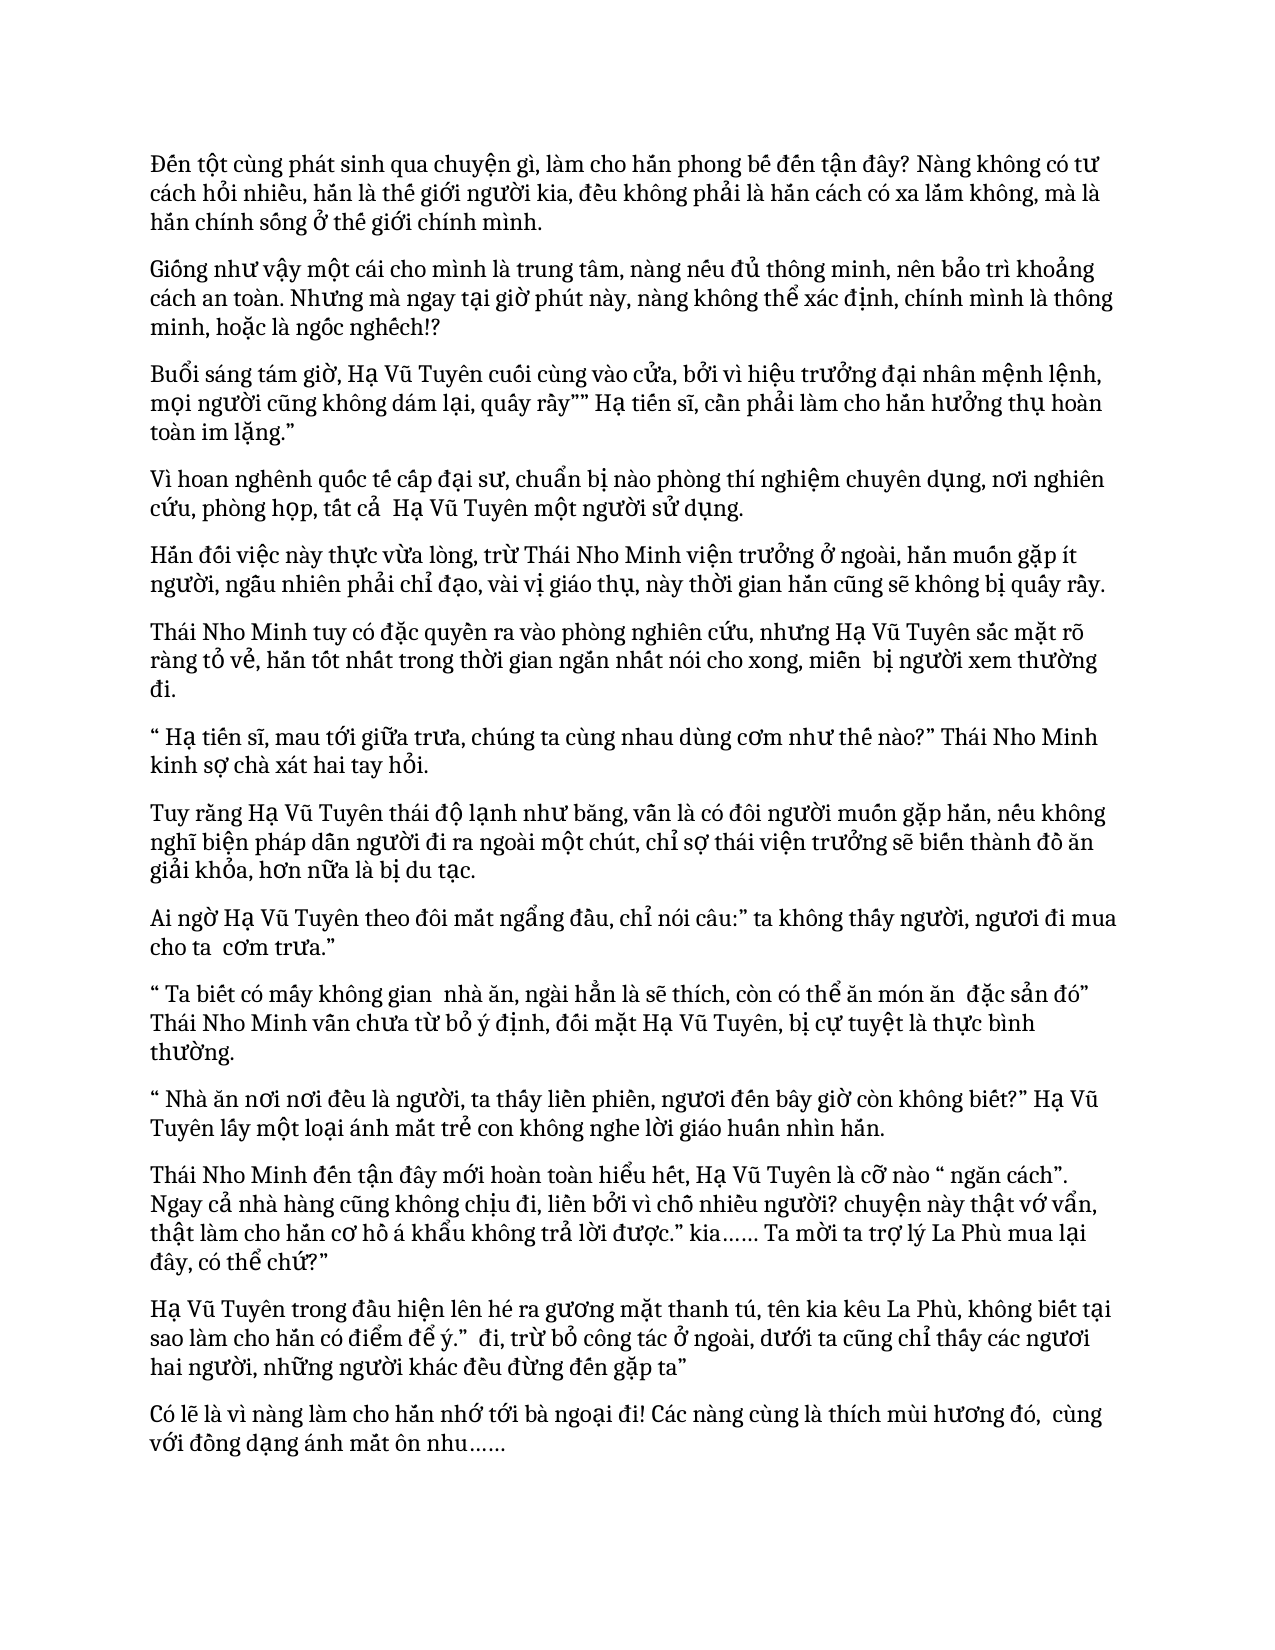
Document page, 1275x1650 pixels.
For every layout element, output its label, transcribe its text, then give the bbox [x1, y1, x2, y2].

text Giống như vậy một cái cho mình là trung tâm, nàng nếu đủ thông minh, nên bảo trì khoảng cách an toàn. Nhưng mà ngay tại giờ phút này, nàng không thể xác định, chính mình là thông minh, hoặc là ngốc nghếch!? [150, 255, 1125, 341]
text Hạ Vũ Tuyên trong đầu hiện lên hé ra gương mặt thanh tú, tên kia kêu La Phù, không biết tại sao làm cho hắn có điểm để ý.” đi, trừ bỏ công tác ở ngoài, dưới ta cũng chỉ thấy các ngươi hai người, những người khác đều đừng đến gặp ta” [150, 1295, 1125, 1381]
text Hắn đối việc này thực vừa lòng, trừ Thái Nho Minh viện trưởng ở ngoài, hắn muốn gặp ít người, ngẫu nhiên phải chỉ đạo, vài vị giáo thụ, này thời gian hắn cũng sẽ không bị quấy rầy. [150, 541, 1125, 599]
text Vì hoan nghênh quốc tế cấp đại sư, chuẩn bị nào phòng thí nghiệm chuyên dụng, nơi nghiên cứu, phòng họp, tất cả Hạ Vũ Tuyên một người sử dụng. [150, 465, 1125, 522]
text Tuy rằng Hạ Vũ Tuyên thái độ lạnh như băng, vẫn là có đôi người muốn gặp hắn, nếu không nghĩ biện pháp dẫn người đi ra ngoài một chút, chỉ sợ thái viện trưởng sẽ biến thành đồ ăn giải khỏa, hơn nữa là bị du tạc. [150, 799, 1125, 885]
text Buổi sáng tám giờ, Hạ Vũ Tuyên cuối cùng vào cửa, bởi vì hiệu trưởng đại nhân mệnh lệnh, mọi người cũng không dám lại, quấy rầy”” Hạ tiến sĩ, cần phải làm cho hắn hưởng thụ hoàn toàn im lặng.” [150, 360, 1125, 446]
text Thái Nho Minh tuy có đặc quyền ra vào phòng nghiên cứu, nhưng Hạ Vũ Tuyên sắc mặt rõ ràng tỏ vẻ, hắn tốt nhất trong thời gian ngắn nhất nói cho xong, miễn bị người xem thường đi. [150, 617, 1125, 704]
text “ Nhà ăn nơi nơi đều là người, ta thấy liền phiền, ngươi đến bây giờ còn không biết?” Hạ Vũ Tuyên lấy một loại ánh mắt trẻ con không nghe lời giáo huấn nhìn hắn. [150, 1085, 1125, 1142]
text Ai ngờ Hạ Vũ Tuyên theo đôi mắt ngẩng đầu, chỉ nói câu:” ta không thấy người, ngươi đi mua cho ta cơm trưa.” [150, 904, 1125, 961]
text Đến tột cùng phát sinh qua chuyện gì, làm cho hắn phong bế đến tận đây? Nàng không có tư cách hỏi nhiều, hắn là thế giới người kia, đều không phải là hắn cách có xa lắm không, mà là hắn chính sống ở thế giới chính mình. [150, 150, 1125, 236]
text Có lẽ là vì nàng làm cho hắn nhớ tới bà ngoại đi! Các nàng cùng là thích mùi hương đó, cùng với đồng dạng ánh mắt ôn nhu…… [150, 1400, 1125, 1457]
text “ Ta biết có mấy không gian nhà ăn, ngài hẳn là sẽ thích, còn có thể ăn món ăn đặc sản đó” Thái Nho Minh vẫn chưa từ bỏ ý định, đối mặt Hạ Vũ Tuyên, bị cự tuyệt là thực bình thường. [150, 980, 1125, 1066]
text “ Hạ tiến sĩ, mau tới giữa trưa, chúng ta cùng nhau dùng cơm như thế nào?” Thái Nho Minh kinh sợ chà xát hai tay hỏi. [150, 722, 1125, 780]
text Thái Nho Minh đến tận đây mới hoàn toàn hiểu hết, Hạ Vũ Tuyên là cỡ nào “ ngăn cách”. Ngay cả nhà hàng cũng không chịu đi, liền bởi vì chỗ nhiều người? chuyện này thật vớ vẩn, thật làm cho hắn cơ hồ á khẩu không trả lời được.” kia…… Ta mời ta trợ lý La Phù mua lại đây, có thể chứ?” [150, 1161, 1125, 1276]
